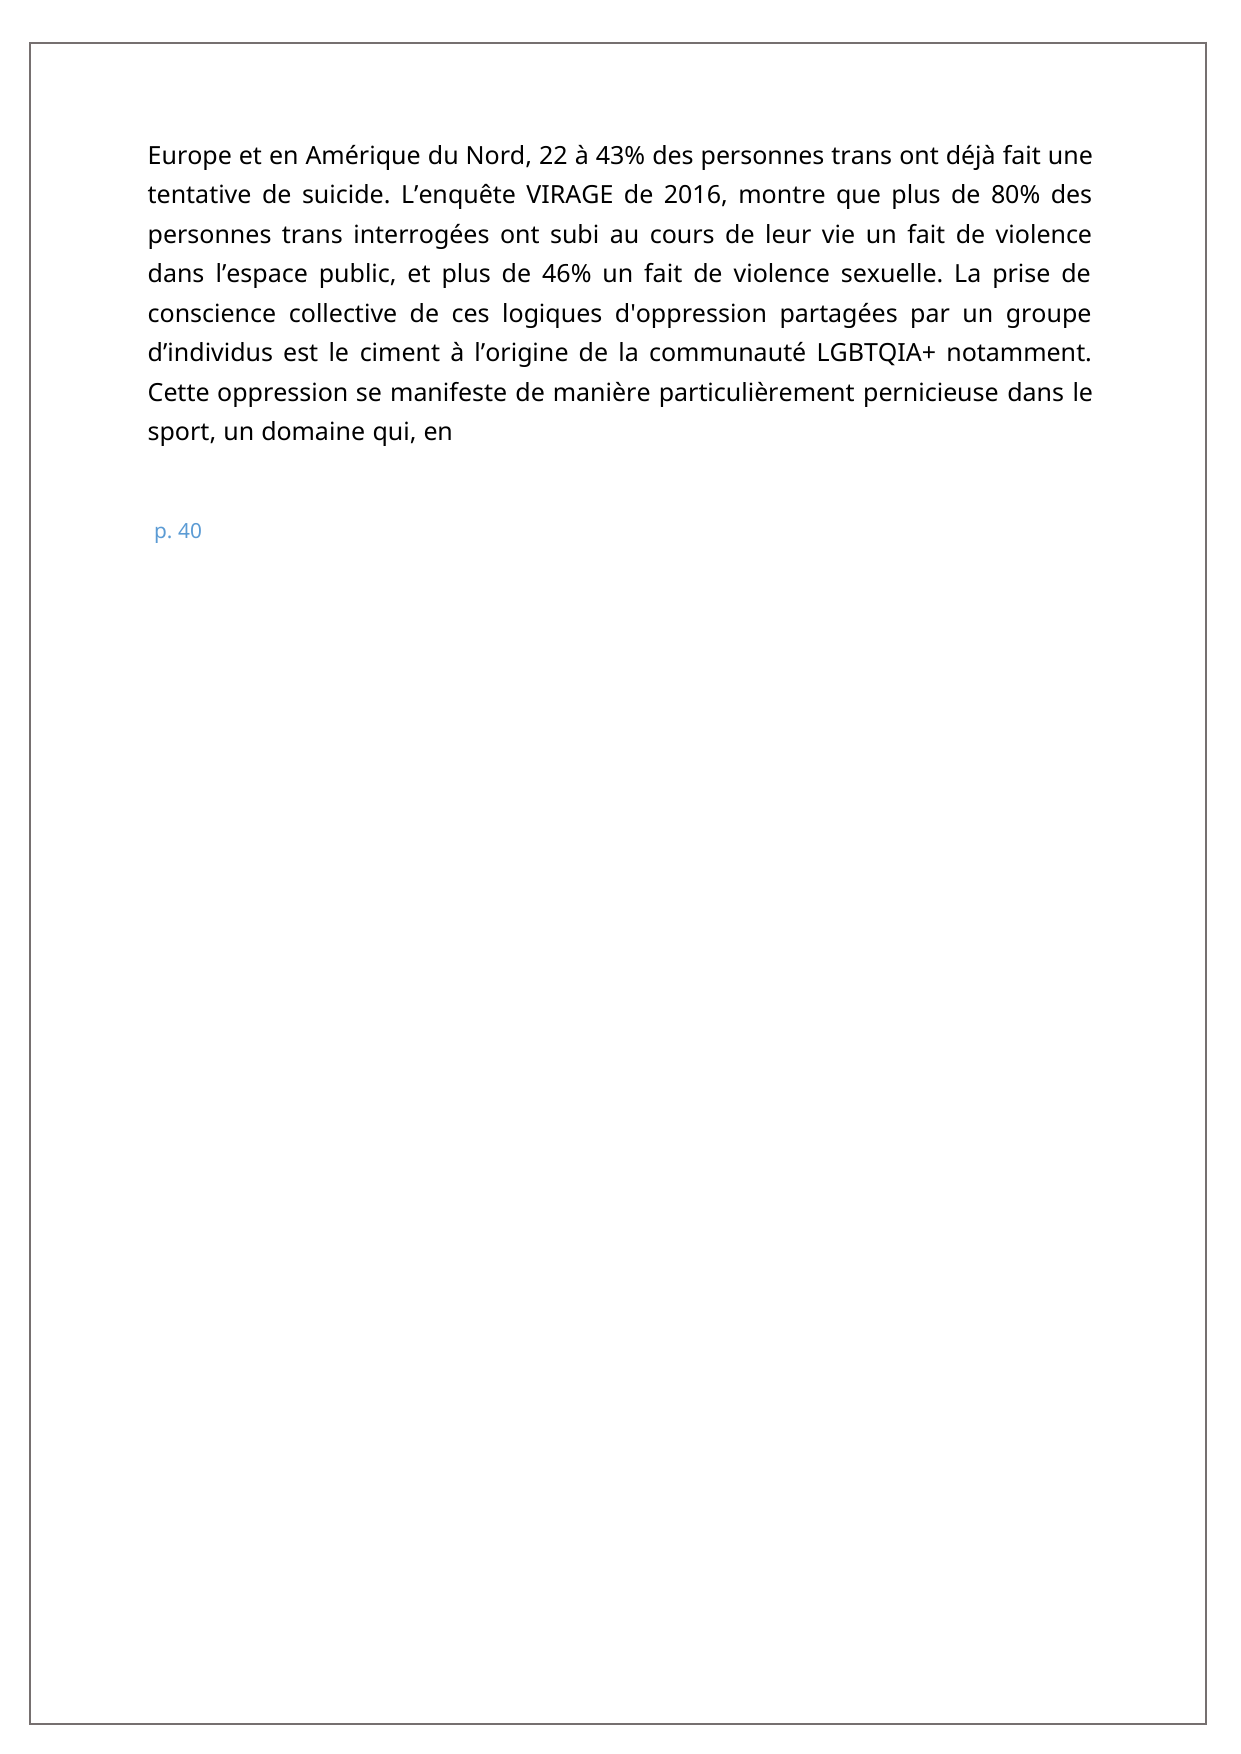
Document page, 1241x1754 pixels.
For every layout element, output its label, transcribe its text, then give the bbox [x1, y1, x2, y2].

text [147, 137, 1093, 448]
text p. 40 [154, 517, 1176, 545]
